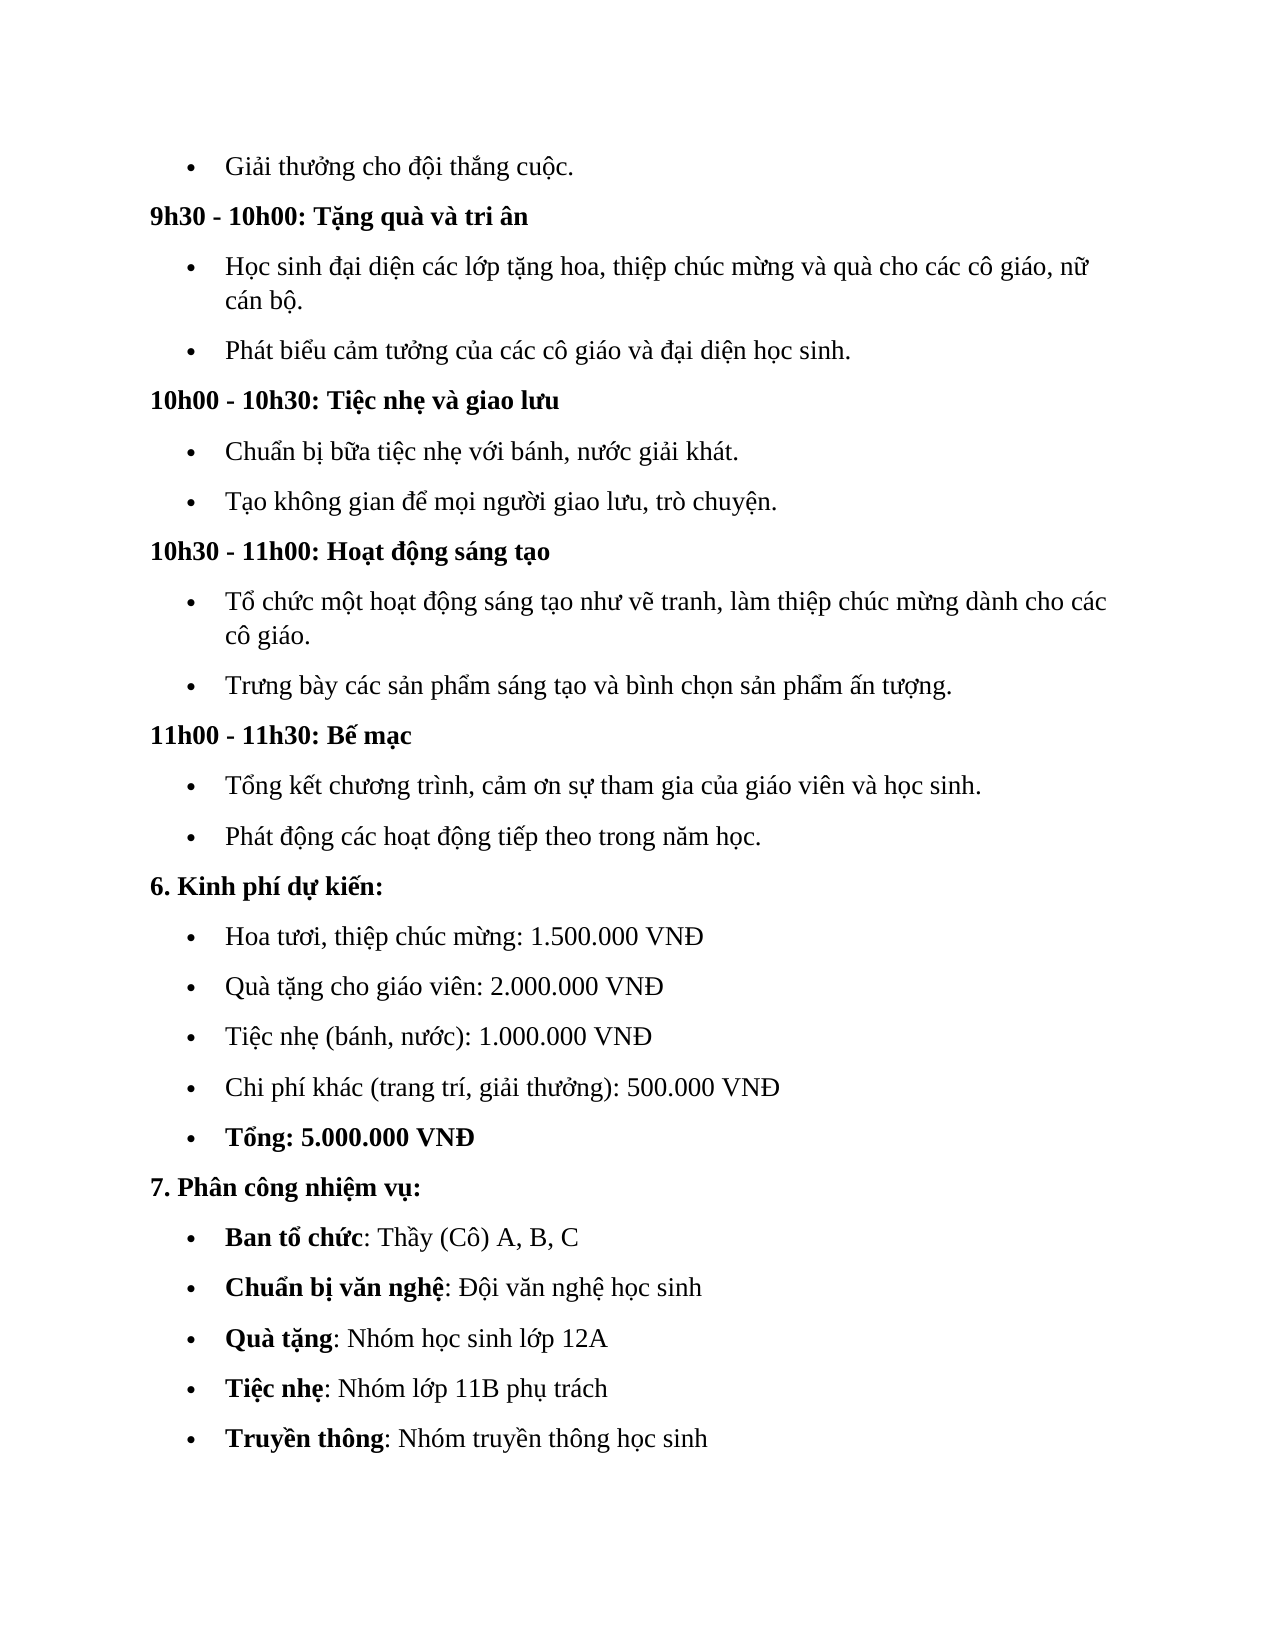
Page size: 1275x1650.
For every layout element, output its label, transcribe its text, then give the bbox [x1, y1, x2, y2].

text 9h30 - 10h00: Tặng quà và tri ân [150, 200, 1125, 231]
list Ban tổ chức: Thầy (Cô) A, B, C [187, 1221, 1125, 1252]
list Trưng bày các sản phẩm sáng tạo và bình chọn sản phẩm ấn tượng. [187, 669, 1125, 700]
list Tiệc nhẹ: Nhóm lớp 11B phụ trách [187, 1372, 1125, 1403]
list Tổng: 5.000.000 VNĐ [187, 1121, 1125, 1152]
list Phát biểu cảm tưởng của các cô giáo và đại diện học sinh. [187, 334, 1125, 365]
text 10h00 - 10h30: Tiệc nhẹ và giao lưu [150, 384, 1125, 416]
text 10h30 - 11h00: Hoạt động sáng tạo [150, 535, 1125, 566]
text 11h00 - 11h30: Bế mạc [150, 719, 1125, 750]
list Chi phí khác (trang trí, giải thưởng): 500.000 VNĐ [187, 1071, 1125, 1102]
list Chuẩn bị văn nghệ: Đội văn nghệ học sinh [187, 1271, 1125, 1303]
list Tiệc nhẹ (bánh, nước): 1.000.000 VNĐ [187, 1020, 1125, 1052]
list Chuẩn bị bữa tiệc nhẹ với bánh, nước giải khát. [187, 434, 1125, 466]
list Hoa tươi, thiệp chúc mừng: 1.500.000 VNĐ [187, 920, 1125, 951]
list Truyền thông: Nhóm truyền thông học sinh [187, 1422, 1125, 1453]
list Học sinh đại diện các lớp tặng hoa, thiệp chúc mừng và quà cho các cô giáo, nữ cán bộ. [187, 250, 1125, 315]
list Quà tặng cho giáo viên: 2.000.000 VNĐ [187, 970, 1125, 1001]
list Giải thưởng cho đội thắng cuộc. [187, 150, 1125, 181]
list Tổ chức một hoạt động sáng tạo như vẽ tranh, làm thiệp chúc mừng dành cho các cô giáo. [187, 585, 1125, 650]
list Tổng kết chương trình, cảm ơn sự tham gia của giáo viên và học sinh. [187, 769, 1125, 801]
list Phát động các hoạt động tiếp theo trong năm học. [187, 819, 1125, 851]
list Quà tặng: Nhóm học sinh lớp 12A [187, 1322, 1125, 1353]
text 6. Kinh phí dự kiến: [150, 870, 1125, 901]
list Tạo không gian để mọi người giao lưu, trò chuyện. [187, 485, 1125, 516]
text 7. Phân công nhiệm vụ: [150, 1171, 1125, 1202]
